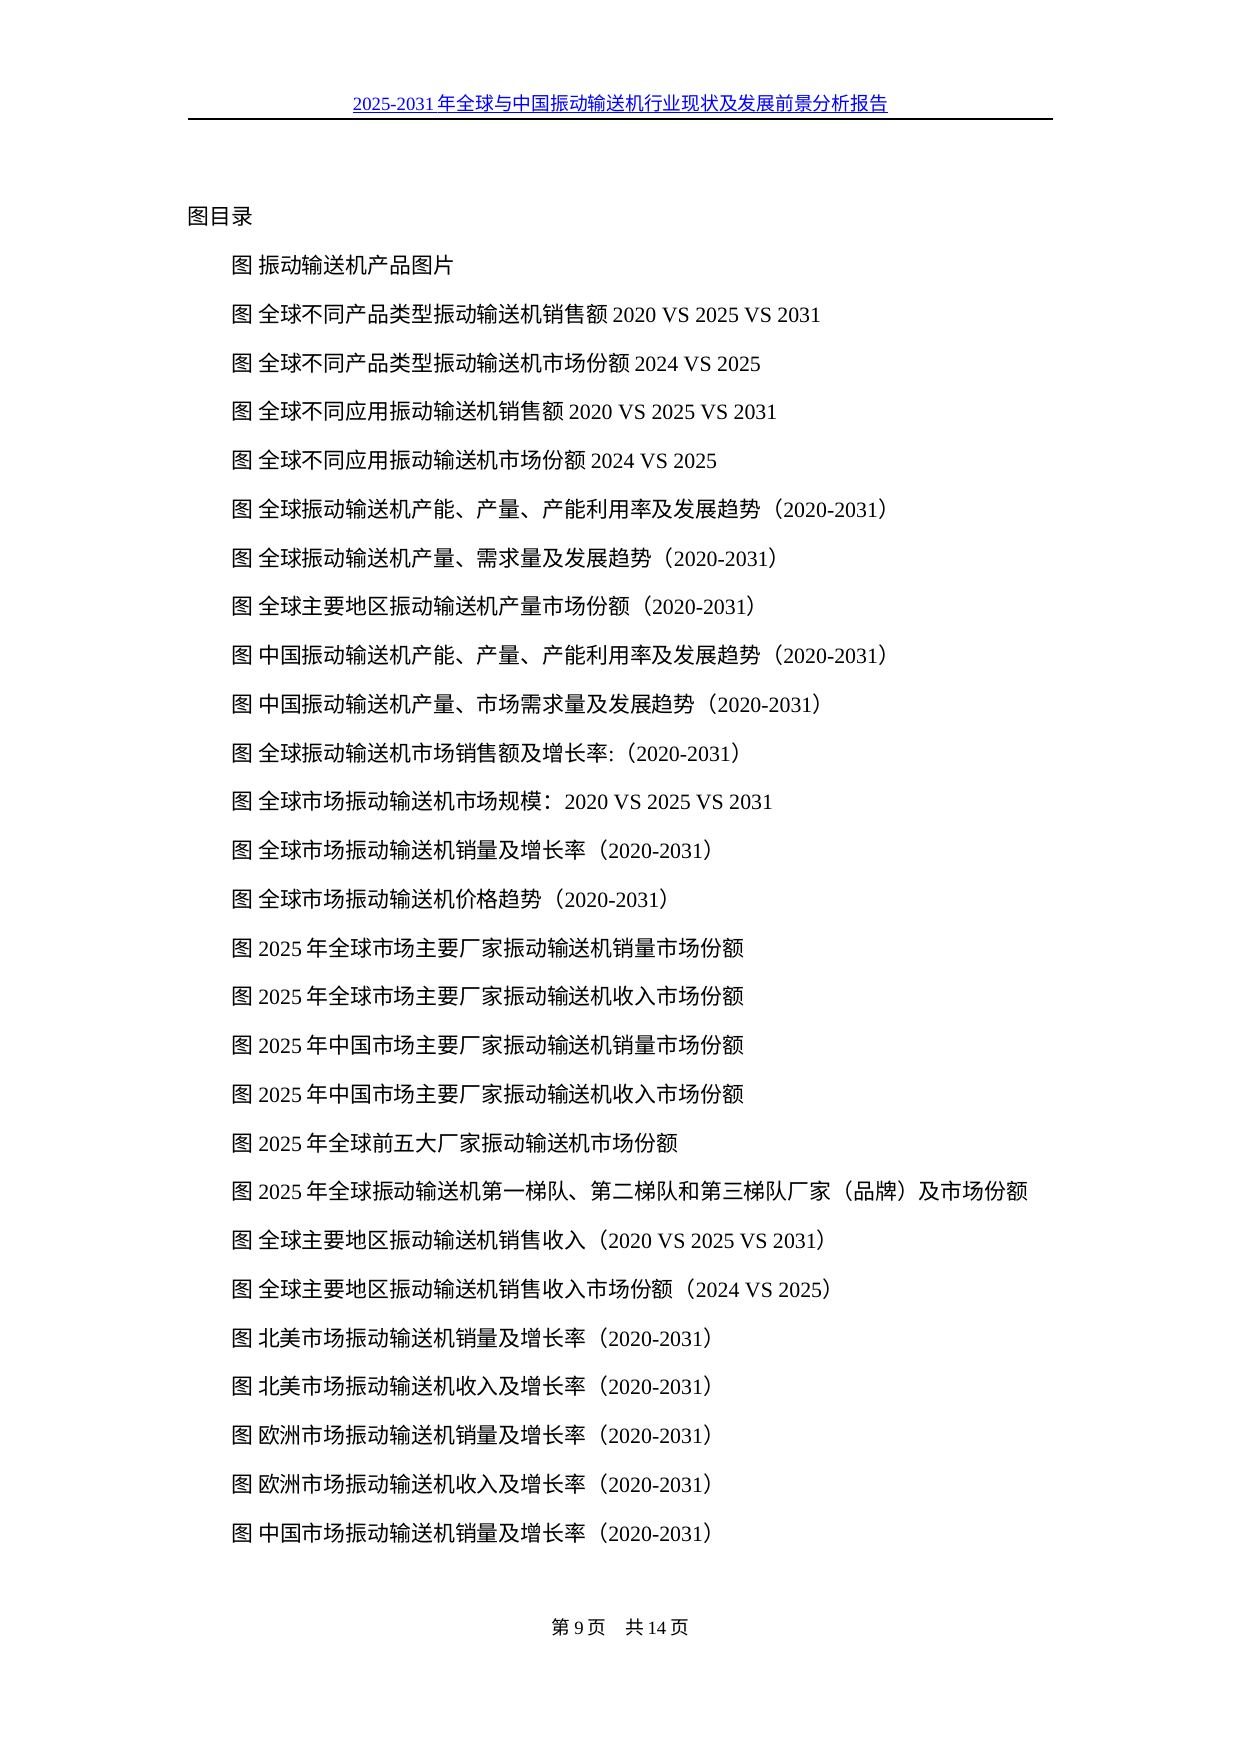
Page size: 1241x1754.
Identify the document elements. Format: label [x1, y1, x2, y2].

text [187, 150, 1053, 1548]
